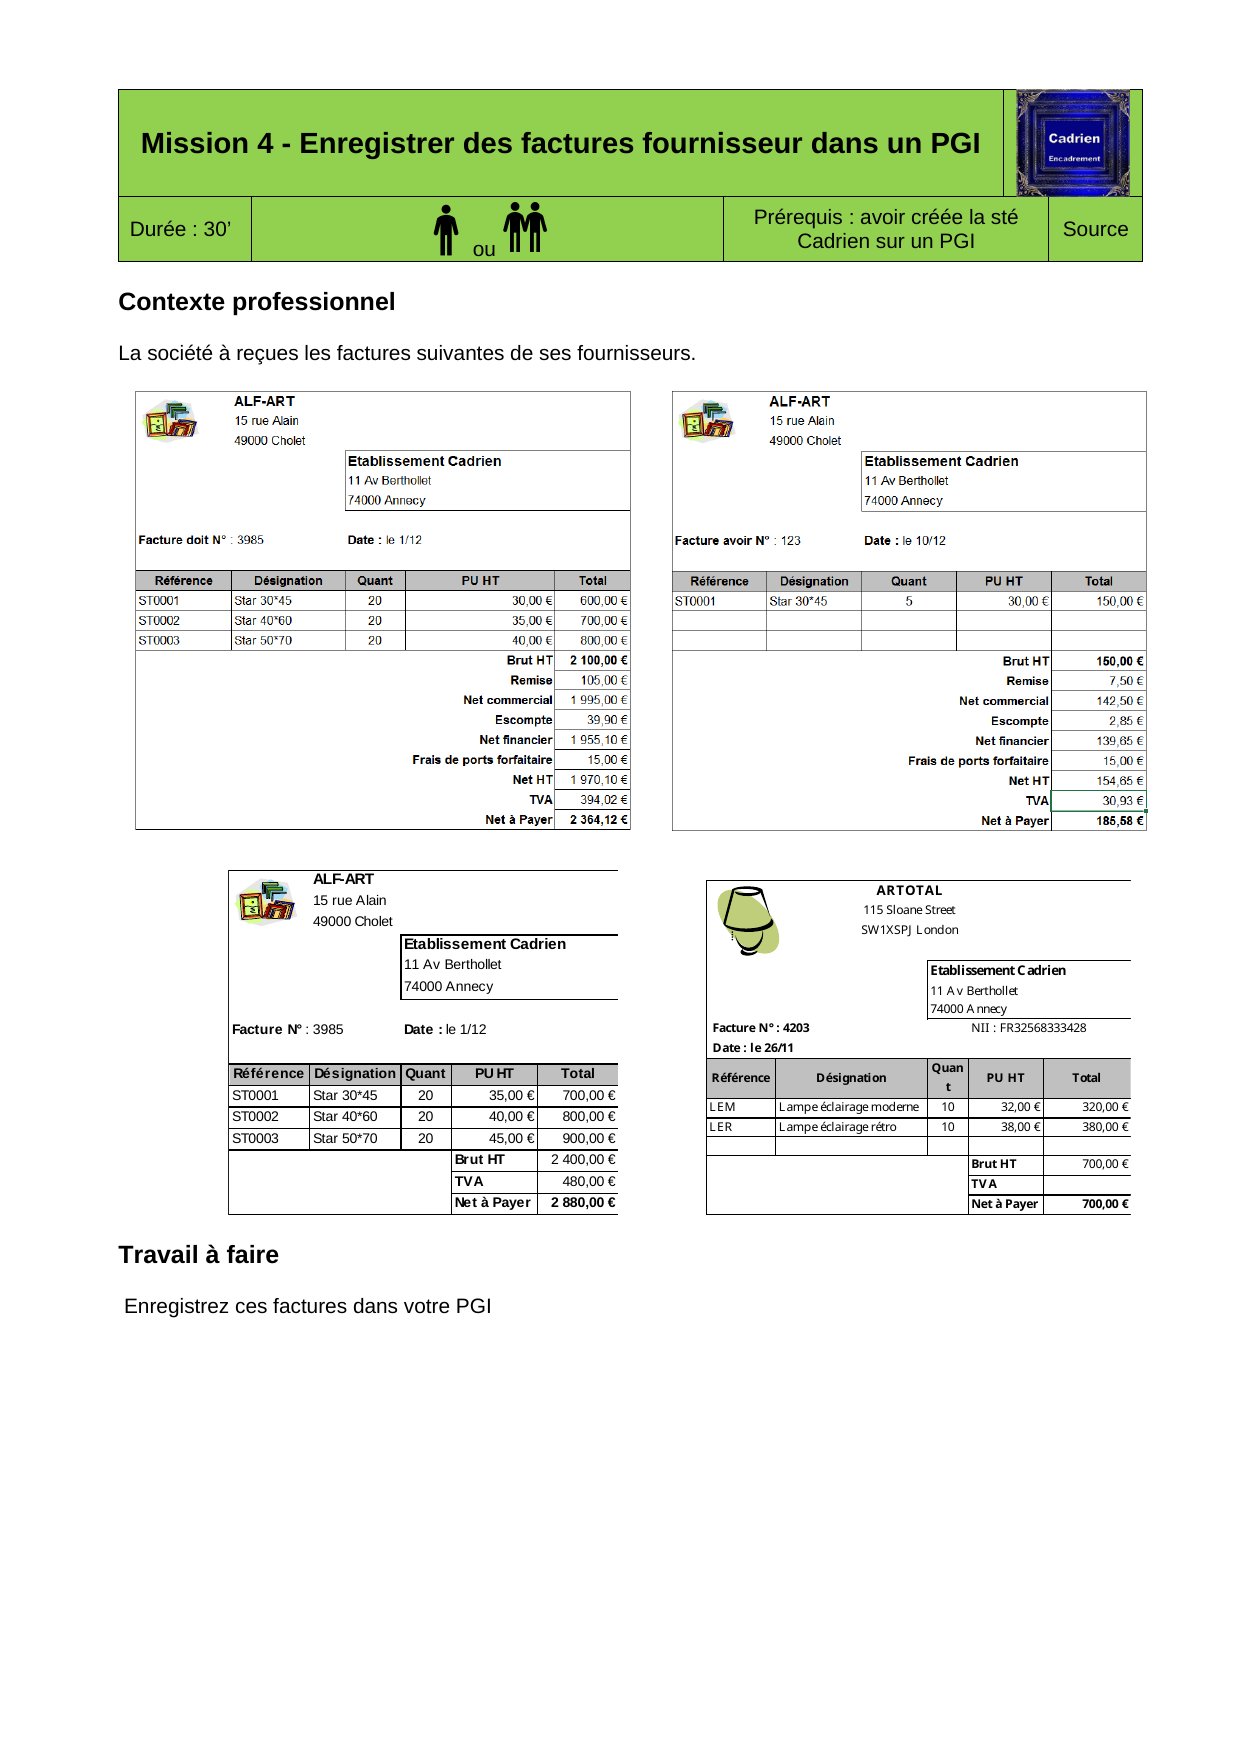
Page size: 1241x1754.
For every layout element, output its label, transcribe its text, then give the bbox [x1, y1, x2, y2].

table_header [1004, 90, 1016, 196]
table_header Mission 4 - Enregistrer des factures fournisseur dans un PGI [119, 90, 1003, 196]
table_cell Durée : 30’ [119, 197, 251, 261]
table_header [1130, 90, 1142, 196]
text Contexte professionnel [118, 287, 1152, 315]
table_cell Source [1049, 197, 1142, 261]
picture [419, 203, 473, 257]
text La société à reçues les factures suivantes de ses fournisseurs. [118, 340, 1152, 364]
text Travail à faire [118, 1240, 1152, 1269]
text Enregistrez ces factures dans votre PGI [118, 1294, 1152, 1318]
picture [1016, 89, 1130, 197]
table_cell Prérequis : avoir créée la sté Cadrien sur un PGI [724, 197, 1048, 261]
table_cell ou [252, 197, 723, 261]
picture [495, 197, 555, 257]
